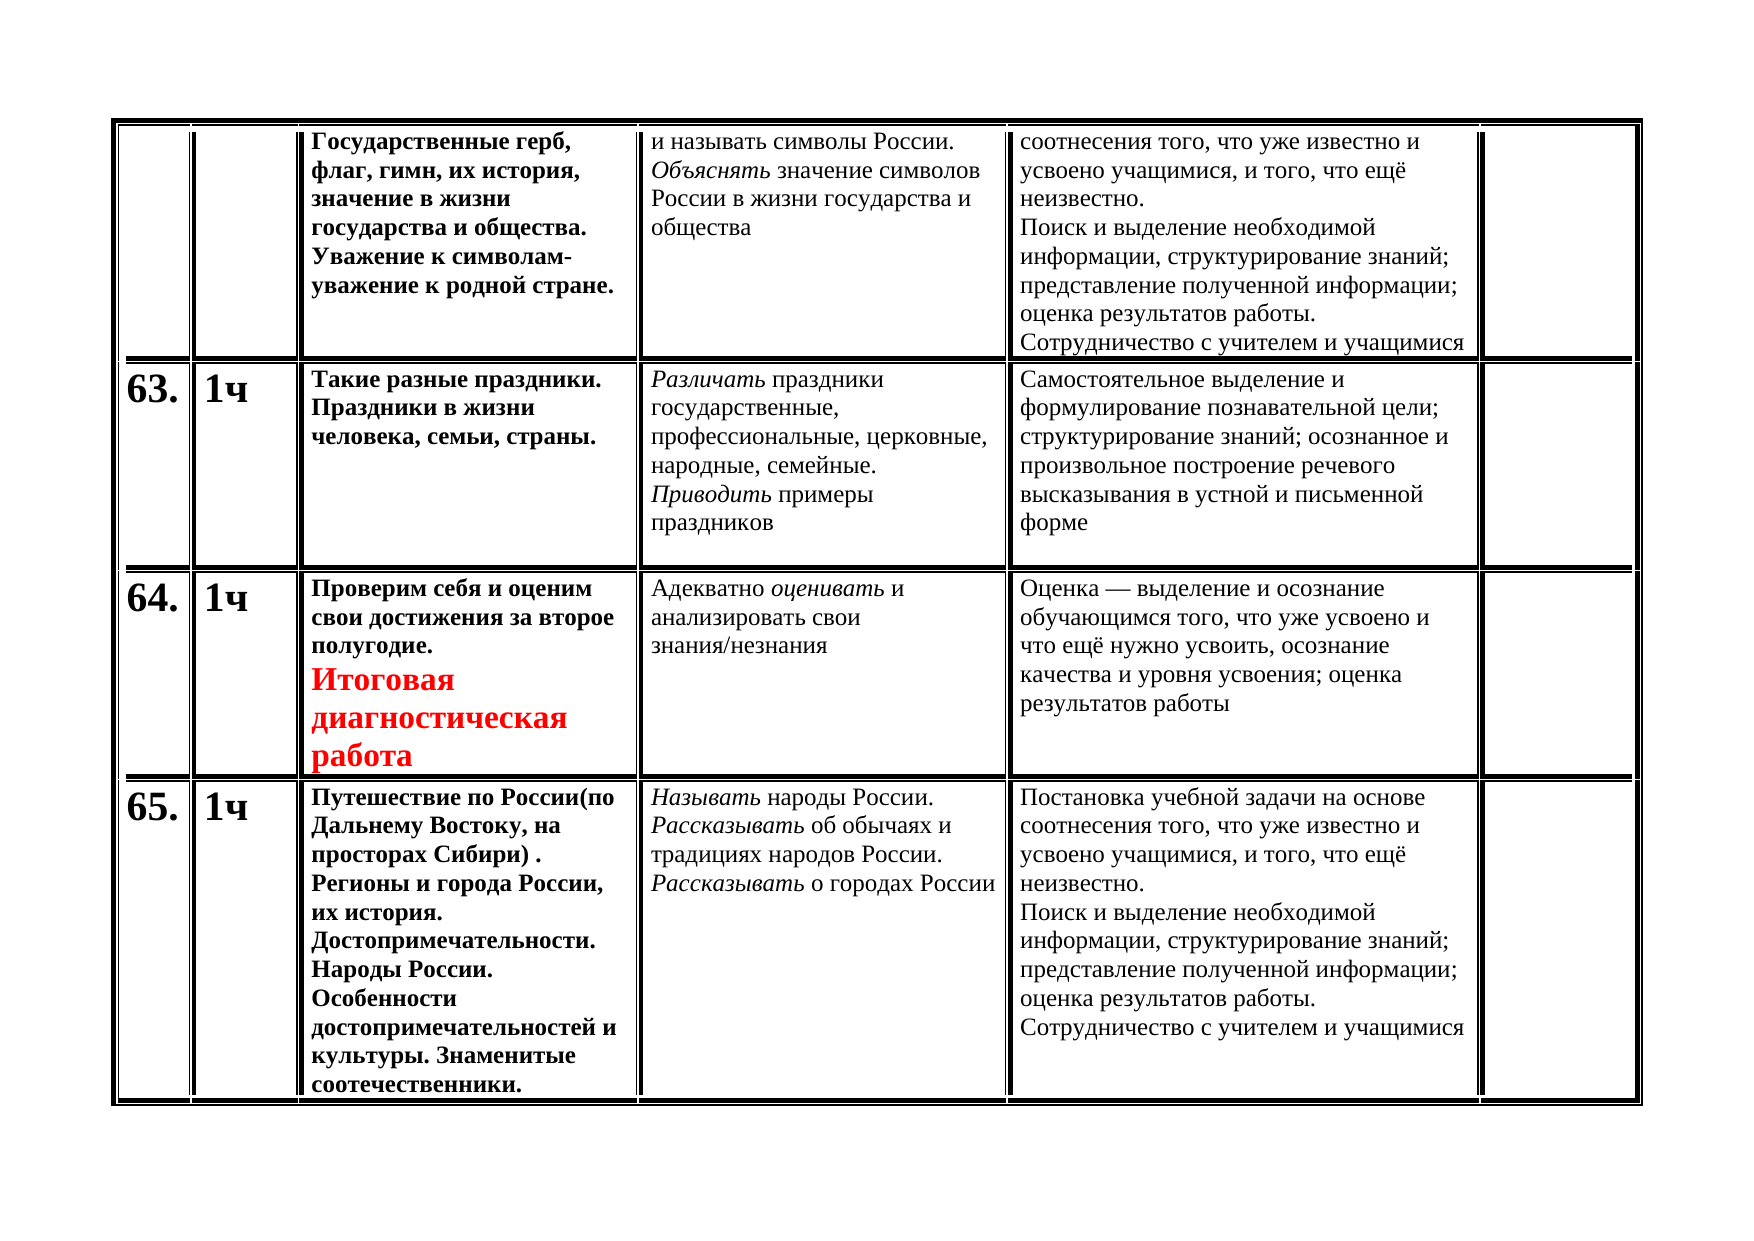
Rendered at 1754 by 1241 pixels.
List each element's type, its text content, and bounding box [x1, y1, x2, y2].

table_cell Самостоятельное выделение и формулирование познавательной цели; структурирование знаний; осознанное и произвольное построение речевого высказывания в устной и письменной форме [1013, 364, 1477, 565]
table_cell 1ч [196, 364, 296, 565]
table_cell [116, 565, 192, 774]
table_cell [300, 123, 639, 356]
table_cell [116, 356, 192, 565]
table_cell 1ч [193, 123, 300, 356]
table_cell Различать праздники государственные, профессиональные, церковные, народные, семейные. Приводить примеры праздников [643, 364, 1005, 565]
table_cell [1009, 774, 1481, 1098]
table_cell [1481, 126, 1635, 356]
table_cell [640, 774, 1009, 1098]
table_cell [1481, 356, 1639, 565]
table_cell Такие разные праздники. Праздники в жизни человека, семьи, страны. [304, 364, 636, 565]
table_cell 1ч [193, 774, 300, 1098]
table_cell [116, 123, 192, 356]
table_cell [1481, 565, 1639, 774]
table_cell Адекватно оценивать и анализировать свои знания/незнания [643, 573, 1005, 774]
table_cell [116, 774, 192, 1098]
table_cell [640, 123, 1009, 356]
table_cell [1481, 774, 1639, 1098]
table_cell Путешествие по России(по Дальнему Востоку, на просторах Сибири) . Регионы и города России, их история. Достопримечательности. Народы России. Особенности достопримечательностей и культуры. Знаменитые соотечественники. [300, 774, 639, 1098]
table_cell Проверим себя и оценим свои достижения за второе полугодие. Итоговая диагностическая работа [304, 573, 636, 774]
table_cell 1ч [196, 573, 296, 774]
table_cell Оценка — выделение и осознание обучающимся того, что уже усвоено и что ещё нужно усвоить, осознание качества и уровня усвоения; оценка результатов работы [1013, 573, 1477, 774]
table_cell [1009, 123, 1481, 356]
